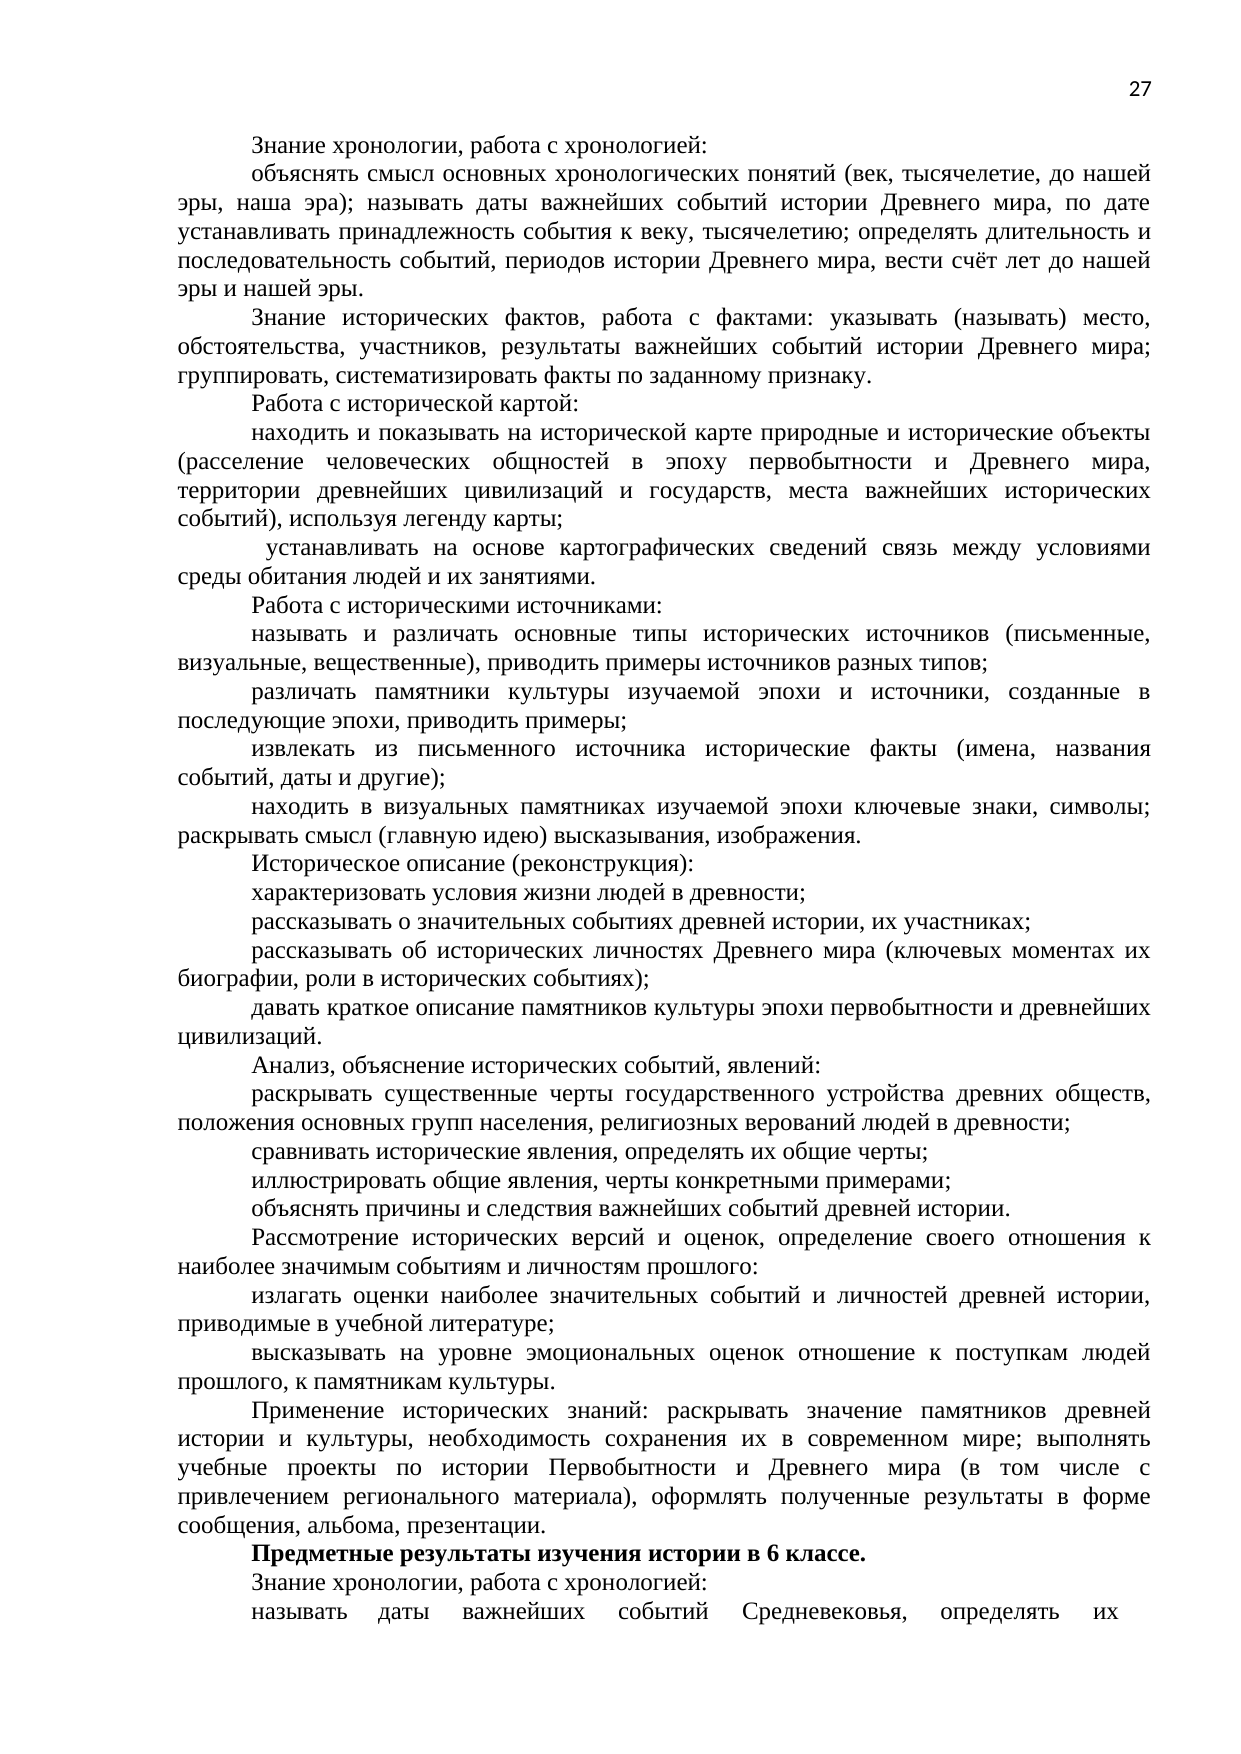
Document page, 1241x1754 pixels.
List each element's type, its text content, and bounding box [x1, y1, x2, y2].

text называть даты важнейших событий Средневековья, определять их [177, 1596, 1152, 1625]
text давать краткое описание памятников культуры эпохи первобытности и древнейших цивилизаций. [177, 992, 1152, 1050]
text Рассмотрение исторических версий и оценок, определение своего отношения к наиболее значимым событиям и личностям прошлого: [177, 1222, 1152, 1280]
text Знание хронологии, работа с хронологией: [177, 130, 1152, 158]
text Анализ, объяснение исторических событий, явлений: [177, 1050, 1152, 1078]
text извлекать из письменного источника исторические факты (имена, названия событий, даты и другие); [177, 733, 1152, 791]
text рассказывать об исторических личностях Древнего мира (ключевых моментах их биографии, роли в исторических событиях); [177, 935, 1152, 992]
text раскрывать существенные черты государственного устройства древних обществ, положения основных групп населения, религиозных верований людей в древности; [177, 1078, 1152, 1136]
text высказывать на уровне эмоциональных оценок отношение к поступкам людей прошлого, к памятникам культуры. [177, 1337, 1152, 1395]
text устанавливать на основе картографических сведений связь между условиями среды обитания людей и их занятиями. [177, 532, 1152, 590]
text объяснять смысл основных хронологических понятий (век, тысячелетие, до нашей эры, наша эра); называть даты важнейших событий истории Древнего мира, по дате устанавливать принадлежность события к веку, тысячелетию; определять длительность и последовательность событий, периодов истории Древнего мира, вести счёт лет до нашей эры и нашей эры. [177, 158, 1152, 302]
text различать памятники культуры изучаемой эпохи и источники, созданные в последующие эпохи, приводить примеры; [177, 676, 1152, 733]
text Знание хронологии, работа с хронологией: [177, 1567, 1152, 1596]
text Работа с исторической картой: [177, 388, 1152, 417]
text Историческое описание (реконструкция): [177, 848, 1152, 877]
text характеризовать условия жизни людей в древности; [177, 877, 1152, 906]
text объяснять причины и следствия важнейших событий древней истории. [177, 1193, 1152, 1222]
text Применение исторических знаний: раскрывать значение памятников древней истории и культуры, необходимость сохранения их в современном мире; выполнять учебные проекты по истории Первобытности и Древнего мира (в том числе с привлечением регионального материала), оформлять полученные результаты в форме сообщения, альбома, презентации. [177, 1395, 1152, 1538]
text Знание исторических фактов, работа с фактами: указывать (называть) место, обстоятельства, участников, результаты важнейших событий истории Древнего мира; группировать, систематизировать факты по заданному признаку. [177, 302, 1152, 388]
text находить в визуальных памятниках изучаемой эпохи ключевые знаки, символы; раскрывать смысл (главную идею) высказывания, изображения. [177, 791, 1152, 848]
text называть и различать основные типы исторических источников (письменные, визуальные, вещественные), приводить примеры источников разных типов; [177, 618, 1152, 676]
text излагать оценки наиболее значительных событий и личностей древней истории, приводимые в учебной литературе; [177, 1280, 1152, 1337]
text находить и показывать на исторической карте природные и исторические объекты (расселение человеческих общностей в эпоху первобытности и Древнего мира, территории древнейших цивилизаций и государств, места важнейших исторических событий), используя легенду карты; [177, 417, 1152, 532]
text Предметные результаты изучения истории в 6 классе. [177, 1538, 1152, 1567]
text рассказывать о значительных событиях древней истории, их участниках; [177, 906, 1152, 935]
text иллюстрировать общие явления, черты конкретными примерами; [177, 1165, 1152, 1193]
text сравнивать исторические явления, определять их общие черты; [177, 1136, 1152, 1165]
text Работа с историческими источниками: [177, 590, 1152, 618]
